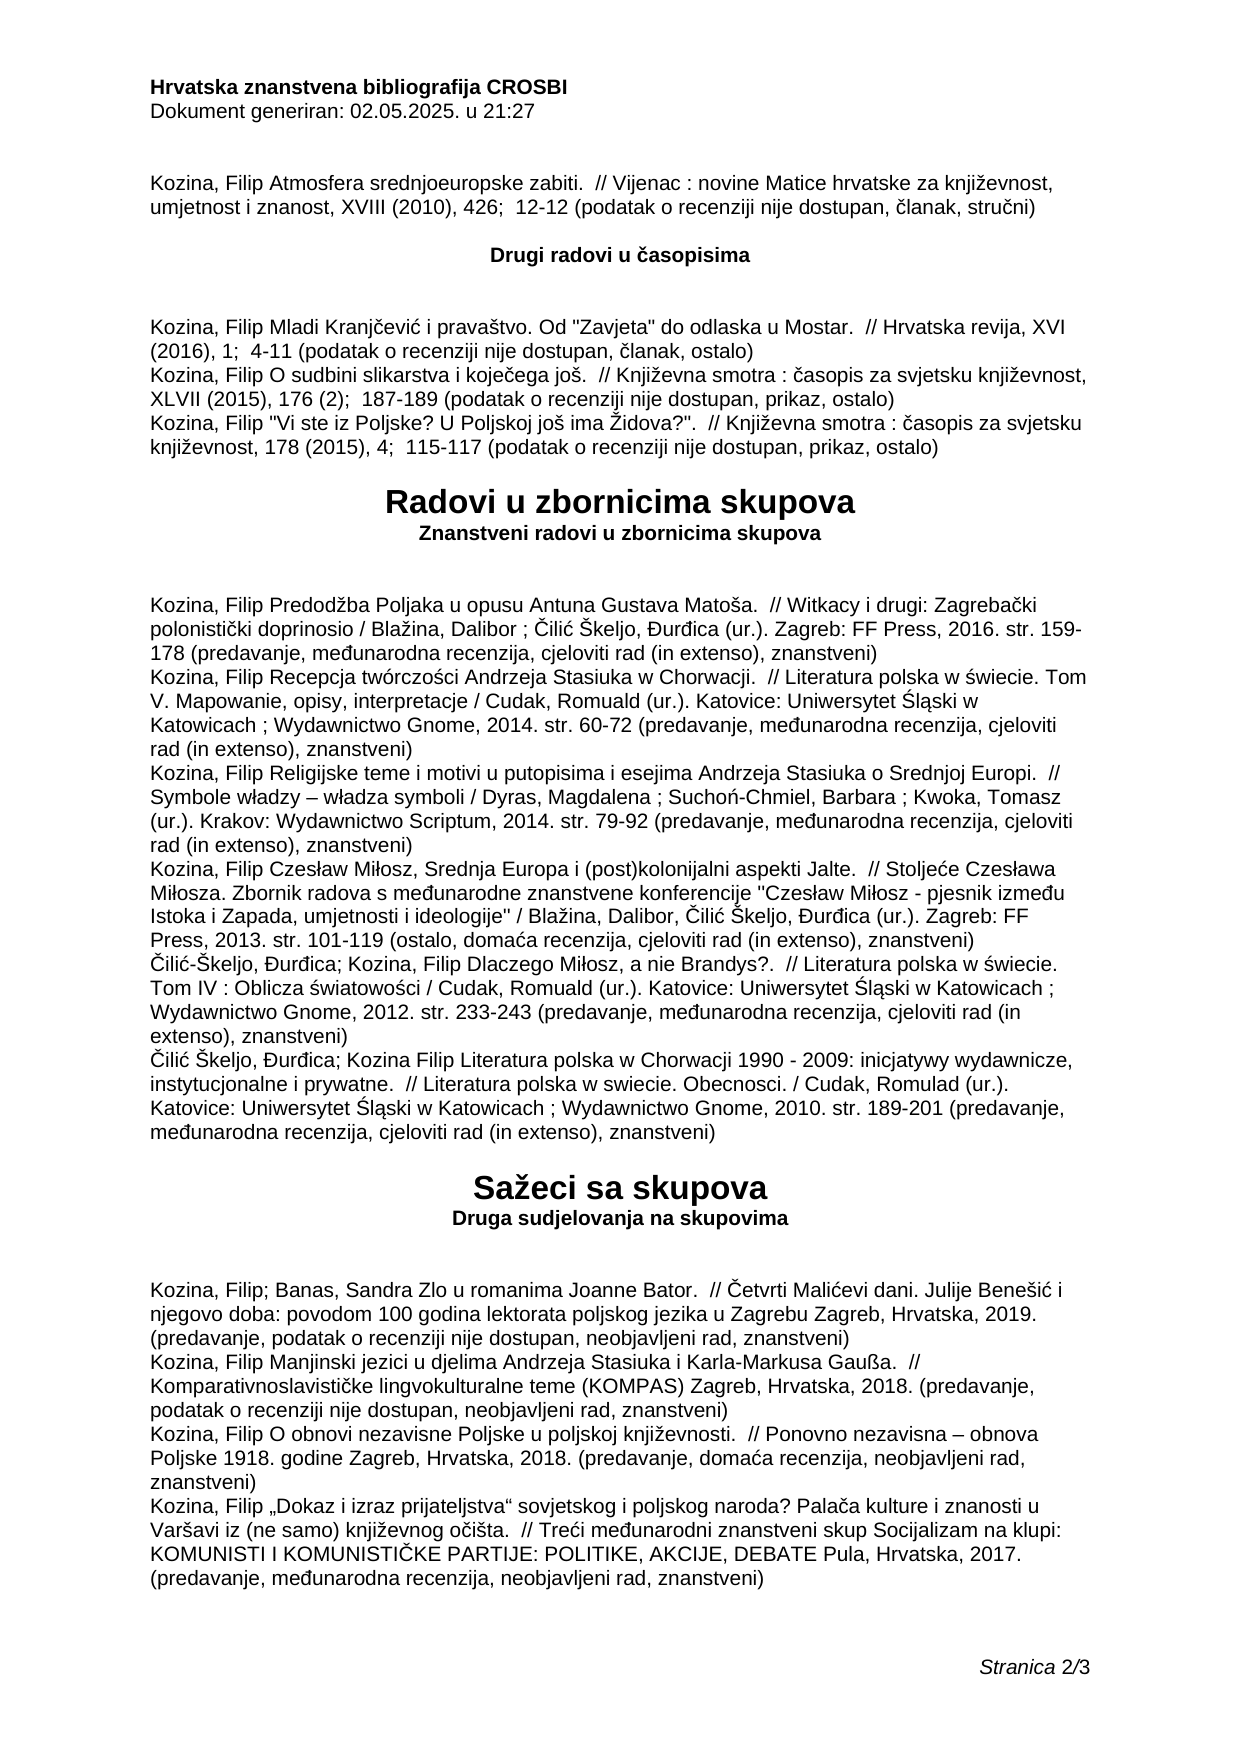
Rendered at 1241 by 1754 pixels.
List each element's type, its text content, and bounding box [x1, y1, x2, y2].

subtitle Radovi u zbornicima skupova [150, 482, 1090, 521]
text Kozina, Filip [150, 411, 1090, 458]
text Kozina, Filip [150, 171, 1090, 219]
text Kozina, Filip; Banas, Sandra [150, 1278, 1090, 1350]
text Čilić Škeljo, Đurđica; Kozina Filip [150, 1048, 1090, 1144]
text Kozina, Filip [150, 761, 1090, 856]
text Čilić-Škeljo, Đurđica; Kozina, Filip [150, 952, 1090, 1048]
text Kozina, Filip [150, 665, 1090, 761]
subtitle Znanstveni radovi u zbornicima skupova [150, 521, 1090, 545]
text Kozina, Filip [150, 1350, 1090, 1422]
subtitle Drugi radovi u časopisima [150, 243, 1090, 267]
subtitle Sažeci sa skupova [150, 1168, 1090, 1206]
text Kozina, Filip [150, 856, 1090, 952]
text Kozina, Filip [150, 593, 1090, 665]
text Kozina, Filip [150, 363, 1090, 411]
subtitle Druga sudjelovanja na skupovima [150, 1206, 1090, 1230]
text Kozina, Filip [150, 1494, 1090, 1589]
text Kozina, Filip [150, 315, 1090, 363]
text Kozina, Filip [150, 1422, 1090, 1494]
